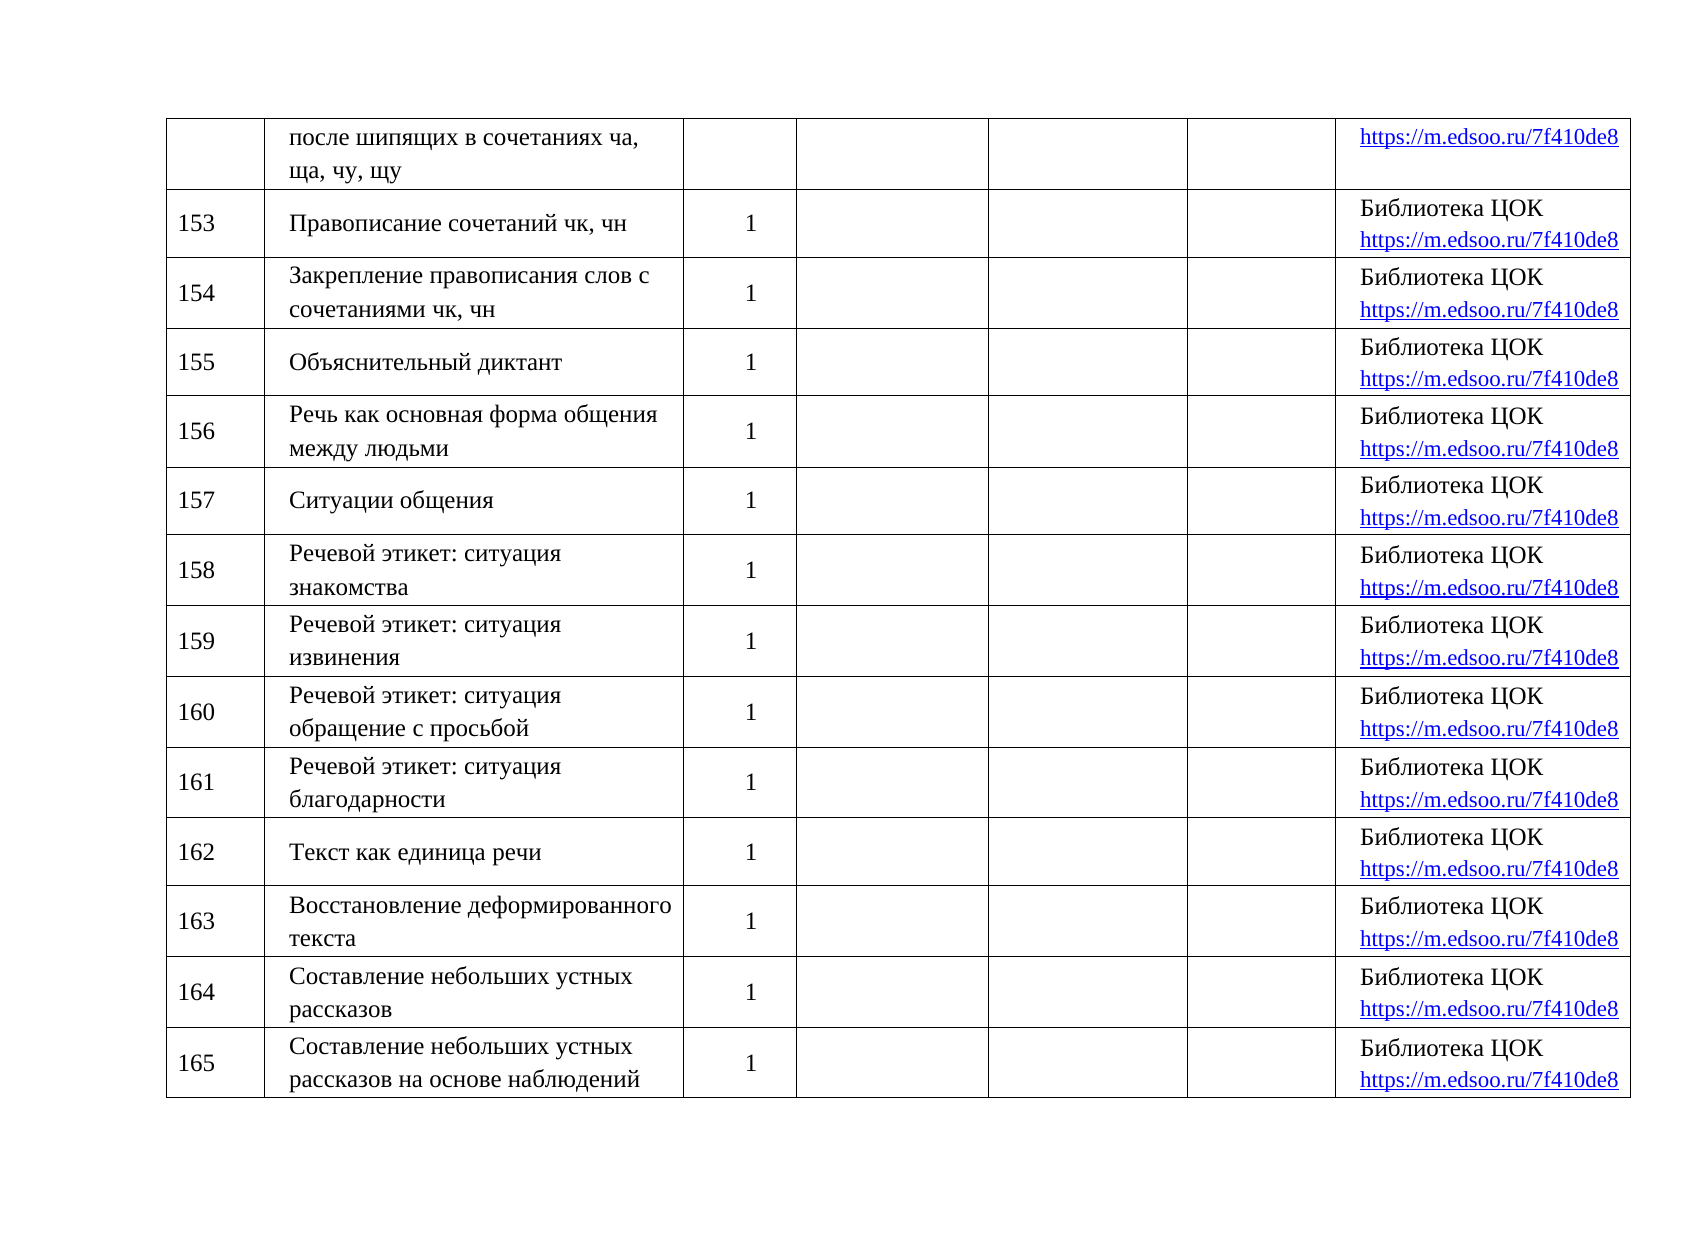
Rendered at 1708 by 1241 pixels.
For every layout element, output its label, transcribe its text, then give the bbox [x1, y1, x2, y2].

table_cell 1 [684, 535, 796, 605]
table_header [989, 119, 1187, 188]
table_cell [989, 606, 1187, 676]
table_cell [1188, 957, 1335, 1027]
table_cell Библиотека ЦОК https://m.edsoo.ru/7f410de8 [1336, 748, 1630, 817]
table_cell [797, 886, 988, 956]
table_cell [797, 190, 988, 257]
table_cell [989, 748, 1187, 817]
table_cell 161 [167, 748, 264, 817]
table_cell [1188, 886, 1335, 956]
table_cell [797, 677, 988, 747]
table_cell Библиотека ЦОК https://m.edsoo.ru/7f410de8 [1336, 535, 1630, 605]
table_cell [989, 329, 1187, 395]
table_cell Составление небольших устных рассказов на основе наблюдений [265, 1028, 683, 1097]
table_header [1188, 119, 1335, 188]
table_cell [1188, 535, 1335, 605]
table_header [684, 119, 796, 188]
table_cell 1 [684, 329, 796, 395]
table_cell Библиотека ЦОК https://m.edsoo.ru/7f410de8 [1336, 886, 1630, 956]
table_cell 165 [167, 1028, 264, 1097]
table_cell 158 [167, 535, 264, 605]
table_cell [797, 258, 988, 327]
table_cell [1188, 329, 1335, 395]
table_header [797, 119, 988, 188]
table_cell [1336, 190, 1630, 257]
table_cell Объяснительный диктант [265, 329, 683, 395]
table_cell 1 [684, 396, 796, 466]
table_cell [797, 396, 988, 466]
table_cell 154 [167, 258, 264, 327]
table_cell 1 [684, 190, 796, 257]
table_cell [989, 535, 1187, 605]
table_cell Речевой этикет: ситуация извинения [265, 606, 683, 676]
table_cell 1 [684, 468, 796, 534]
table_cell 1 [684, 677, 796, 747]
table_cell [989, 886, 1187, 956]
table_cell 162 [167, 818, 264, 885]
table_cell [989, 396, 1187, 466]
table_cell Библиотека ЦОК https://m.edsoo.ru/7f410de8 [1336, 957, 1630, 1027]
table_cell [797, 535, 988, 605]
table_cell [989, 468, 1187, 534]
table_cell 1 [684, 748, 796, 817]
table_cell [1188, 748, 1335, 817]
table_cell Восстановление деформированного текста [265, 886, 683, 956]
table_cell [1188, 468, 1335, 534]
table_cell Составление небольших устных рассказов [265, 957, 683, 1027]
table_cell 1 [684, 1028, 796, 1097]
table_cell [989, 818, 1187, 885]
table_cell Текст как единица речи [265, 818, 683, 885]
table_cell Библиотека ЦОК https://m.edsoo.ru/7f410de8 [1336, 606, 1630, 676]
table_cell 1 [684, 258, 796, 327]
table_cell [1188, 1028, 1335, 1097]
table_cell [1188, 190, 1335, 257]
table_cell Библиотека ЦОК https://m.edsoo.ru/7f410de8 [1336, 818, 1630, 885]
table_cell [1336, 258, 1630, 327]
table_cell [797, 329, 988, 395]
table_cell [1188, 396, 1335, 466]
table_cell [1188, 677, 1335, 747]
table_cell Речевой этикет: ситуация благодарности [265, 748, 683, 817]
table_cell Библиотека ЦОК https://m.edsoo.ru/7f410de8 [1336, 329, 1630, 395]
table_cell [797, 468, 988, 534]
table_cell [989, 677, 1187, 747]
table_cell [1188, 818, 1335, 885]
table_header после шипящих в сочетаниях ча, ща, чу, щу [265, 119, 683, 188]
table_cell [797, 1028, 988, 1097]
table_cell [797, 606, 988, 676]
table_cell Речевой этикет: ситуация обращение с просьбой [265, 677, 683, 747]
table_cell [989, 1028, 1187, 1097]
table_cell Речь как основная форма общения между людьми [265, 396, 683, 466]
table_cell [989, 957, 1187, 1027]
table_cell [989, 190, 1187, 257]
table_cell [797, 818, 988, 885]
table_cell Библиотека ЦОК https://m.edsoo.ru/7f410de8 [1336, 468, 1630, 534]
table_cell 157 [167, 468, 264, 534]
table_cell 163 [167, 886, 264, 956]
table_cell 159 [167, 606, 264, 676]
table_cell 1 [684, 606, 796, 676]
table_cell 1 [684, 957, 796, 1027]
table_cell 164 [167, 957, 264, 1027]
table_cell [1188, 258, 1335, 327]
table_cell Речевой этикет: ситуация знакомства [265, 535, 683, 605]
table_cell Правописание сочетаний чк, чн [265, 190, 683, 257]
table_cell [1188, 606, 1335, 676]
table_header [167, 119, 264, 188]
table_cell [989, 258, 1187, 327]
table_cell 156 [167, 396, 264, 466]
table_cell Библиотека ЦОК https://m.edsoo.ru/7f410de8 [1336, 396, 1630, 466]
table_cell 153 [167, 190, 264, 257]
table_cell Закрепление правописания слов с сочетаниями чк, чн [265, 258, 683, 327]
table_cell 1 [684, 818, 796, 885]
table_cell [797, 957, 988, 1027]
table_cell [797, 748, 988, 817]
table_cell Библиотека ЦОК https://m.edsoo.ru/7f410de8 [1336, 677, 1630, 747]
table_cell 1 [684, 886, 796, 956]
table_header https://m.edsoo.ru/7f410de8 [1336, 119, 1630, 188]
table_cell 160 [167, 677, 264, 747]
table_cell Ситуации общения [265, 468, 683, 534]
table_cell Библиотека ЦОК https://m.edsoo.ru/7f410de8 [1336, 1028, 1630, 1097]
table_cell 155 [167, 329, 264, 395]
